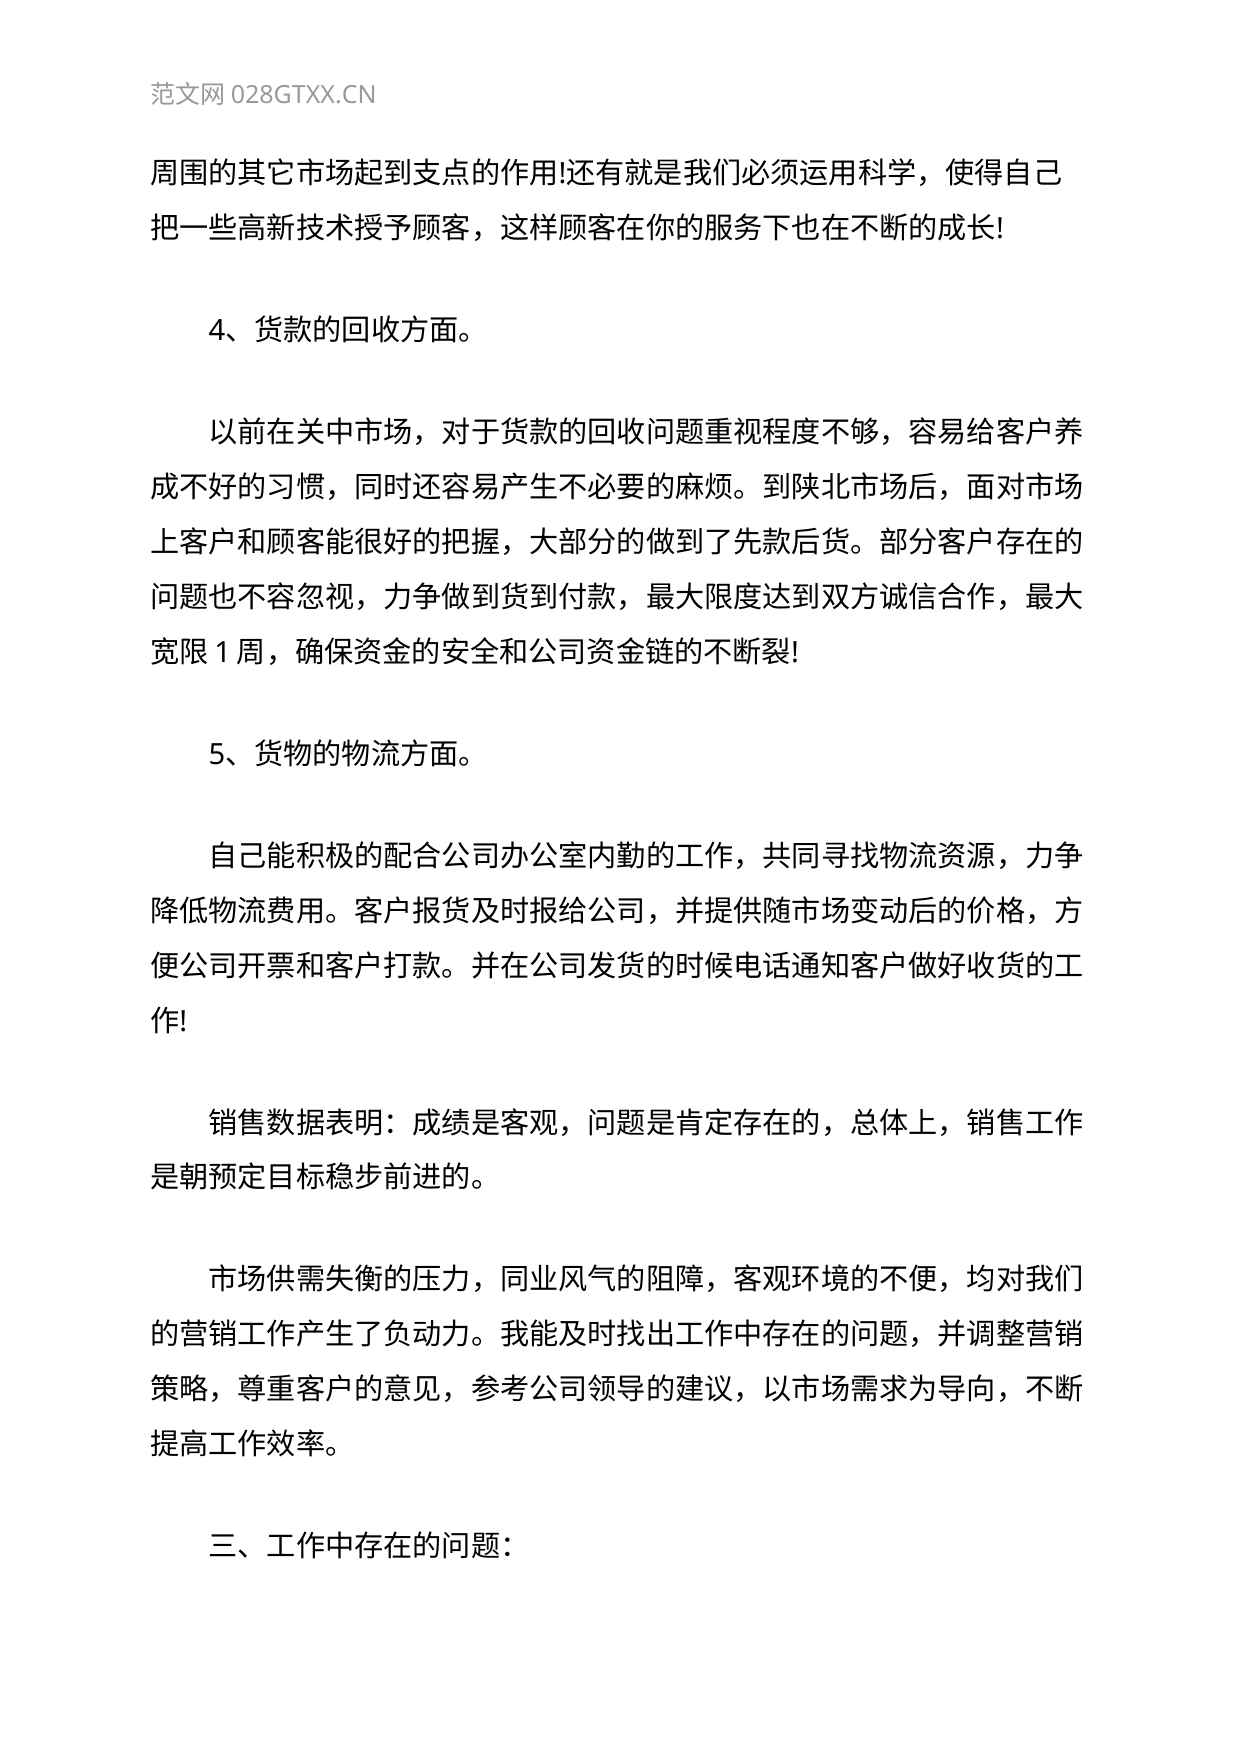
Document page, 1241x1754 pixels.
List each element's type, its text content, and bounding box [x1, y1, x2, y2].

text 市场供需失衡的压力，同业风气的阻障，客观环境的不便，均对我们的营销工作产生了负动力。我能及时找出工作中存在的问题，并调整营销策略，尊重客户的意见，参考公司领导的建议，以市场需求为导向，不断提高工作效率。 [150, 1256, 1090, 1463]
text 自己能积极的配合公司办公室内勤的工作，共同寻找物流资源，力争降低物流费用。客户报货及时报给公司，并提供随市场变动后的价格，方便公司开票和客户打款。并在公司发货的时候电话通知客户做好收货的工作! [150, 832, 1090, 1039]
text 以前在关中市场，对于货款的回收问题重视程度不够，容易给客户养成不好的习惯，同时还容易产生不必要的麻烦。到陕北市场后，面对市场上客户和顾客能很好的把握，大部分的做到了先款后货。部分客户存在的问题也不容忽视，力争做到货到付款，最大限度达到双方诚信合作，最大宽限1周，确保资金的安全和公司资金链的不断裂! [150, 409, 1090, 671]
text 5、货物的物流方面。 [150, 731, 1090, 773]
text 三、工作中存在的问题： [150, 1522, 1090, 1564]
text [150, 150, 1090, 247]
text 销售数据表明：成绩是客观，问题是肯定存在的，总体上，销售工作是朝预定目标稳步前进的。 [150, 1099, 1090, 1196]
text 4、货款的回收方面。 [150, 307, 1090, 349]
